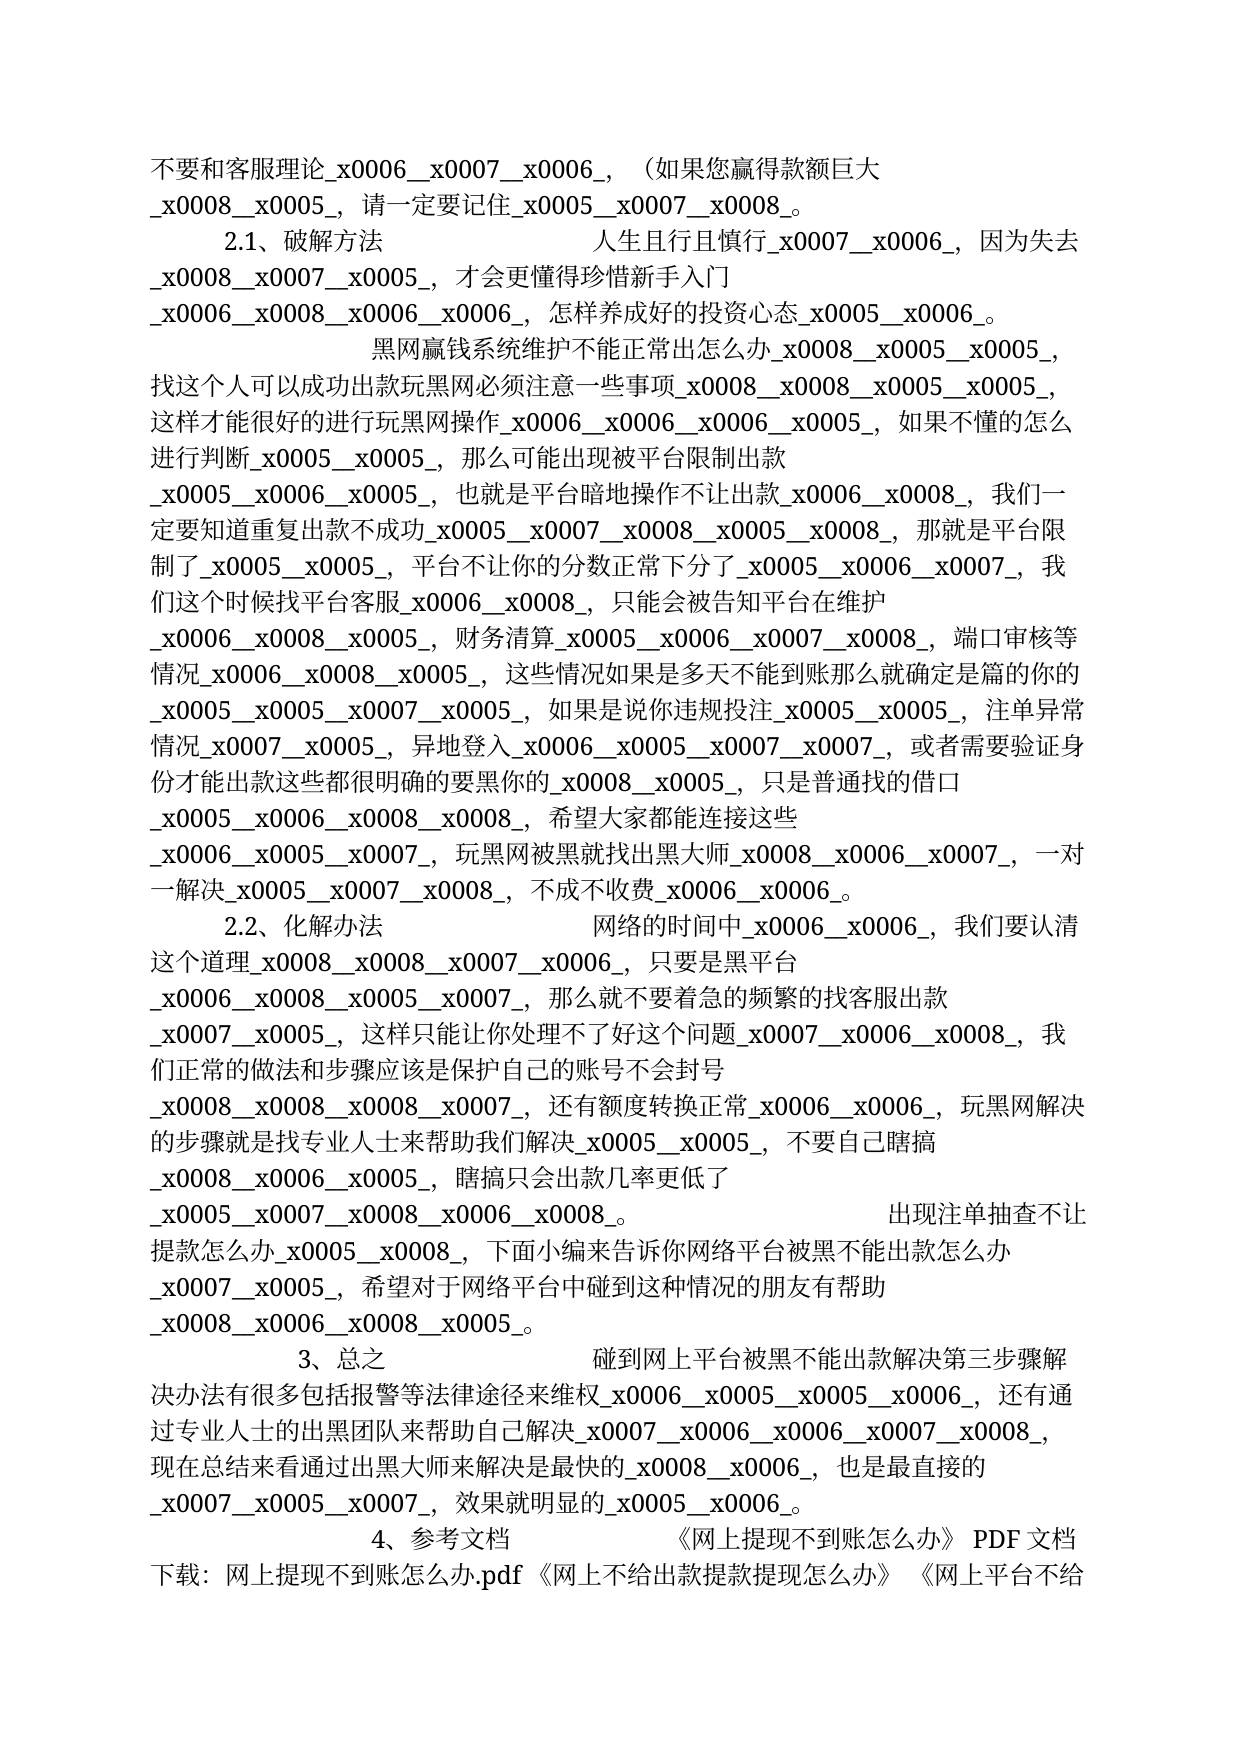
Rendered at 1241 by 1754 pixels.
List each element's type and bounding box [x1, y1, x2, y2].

text [150, 150, 1090, 1592]
